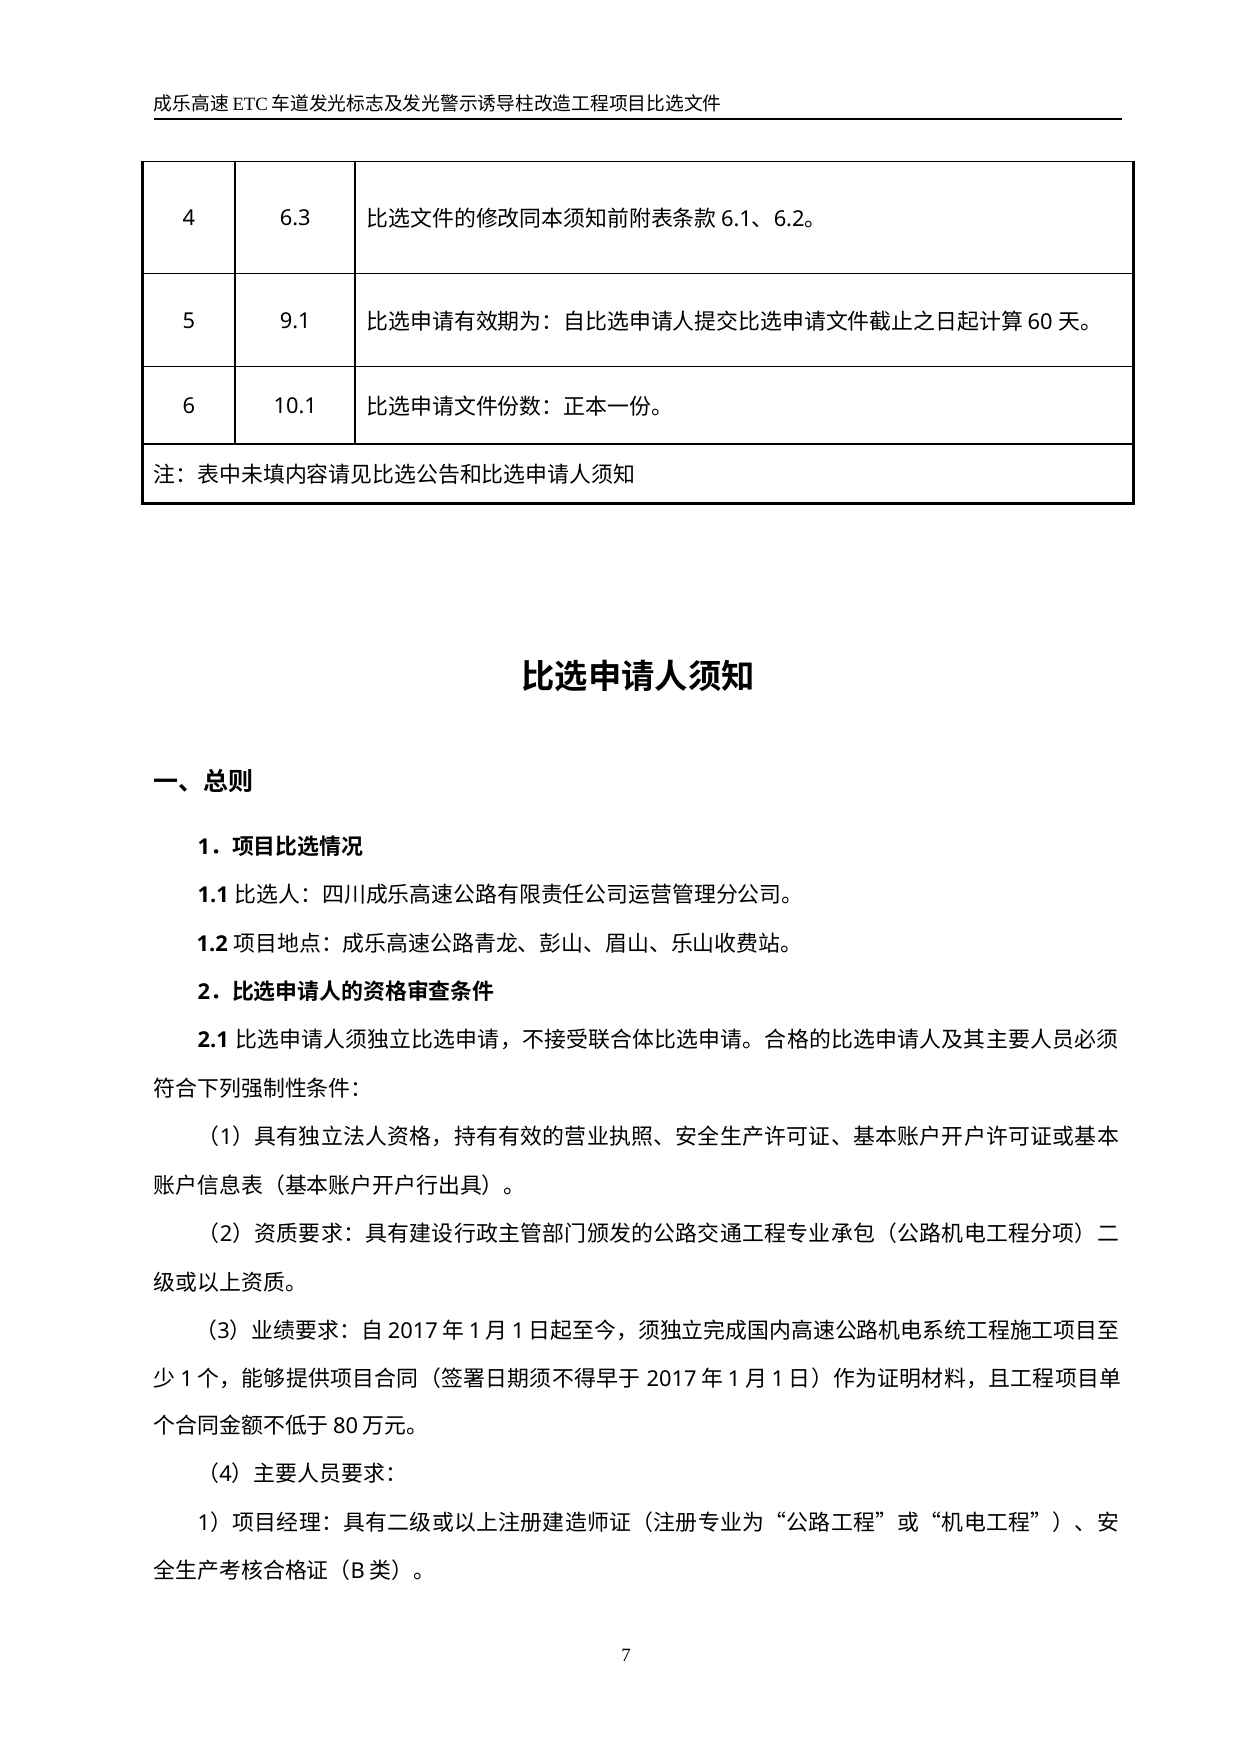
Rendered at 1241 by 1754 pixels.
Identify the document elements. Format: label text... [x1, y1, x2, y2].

text 比选申请人须知 [153, 642, 1122, 707]
text 1.2 项目地点：成乐高速公路青龙、彭山、眉山、乐山收费站。 [153, 925, 1122, 958]
table_cell 4 [144, 162, 234, 273]
text 1.1 比选人：四川成乐高速公路有限责任公司运营管理分公司。 [153, 877, 1122, 909]
table_cell 9.1 [236, 274, 354, 366]
table_cell 6.3 [236, 162, 354, 273]
text （4）主要人员要求： [153, 1456, 1122, 1488]
table_cell 注：表中未填内容请见比选公告和比选申请人须知 [144, 445, 1132, 502]
text （2）资质要求：具有建设行政主管部门颁发的公路交通工程专业承包（公路机电工程分项）二级或以上资质。 [153, 1216, 1122, 1297]
table_cell 6 [144, 367, 234, 443]
text （3）业绩要求：自2017年1月1日起至今，须独立完成国内高速公路机电系统工程施工项目至少1个，能够提供项目合同（签署日期须不得早于2017年1月1日）作为证明材料，且工程项目单个合同金额不低于80万元。 [153, 1313, 1122, 1440]
text 2．比选申请人的资格审查条件 [153, 973, 1122, 1006]
table_cell 比选申请文件份数：正本一份。 [356, 367, 1132, 443]
text 1）项目经理：具有二级或以上注册建造师证（注册专业为“公路工程”或“机电工程”）、安全生产考核合格证（B类）。 [153, 1504, 1122, 1586]
table_cell 5 [144, 274, 234, 366]
subtitle 一、总则 [153, 747, 1122, 812]
table_cell 10.1 [236, 367, 354, 443]
text 2.1 比选申请人须独立比选申请，不接受联合体比选申请。合格的比选申请人及其主要人员必须符合下列强制性条件： [153, 1022, 1122, 1103]
table_cell 比选申请有效期为：自比选申请人提交比选申请文件截止之日起计算 60 天。 [356, 274, 1132, 366]
text （1）具有独立法人资格，持有有效的营业执照、安全生产许可证、基本账户开户许可证或基本账户信息表（基本账户开户行出具）。 [153, 1119, 1122, 1200]
table_cell 比选文件的修改同本须知前附表条款6.1、6.2。 [356, 162, 1132, 273]
text 1．项目比选情况 [153, 828, 1122, 861]
